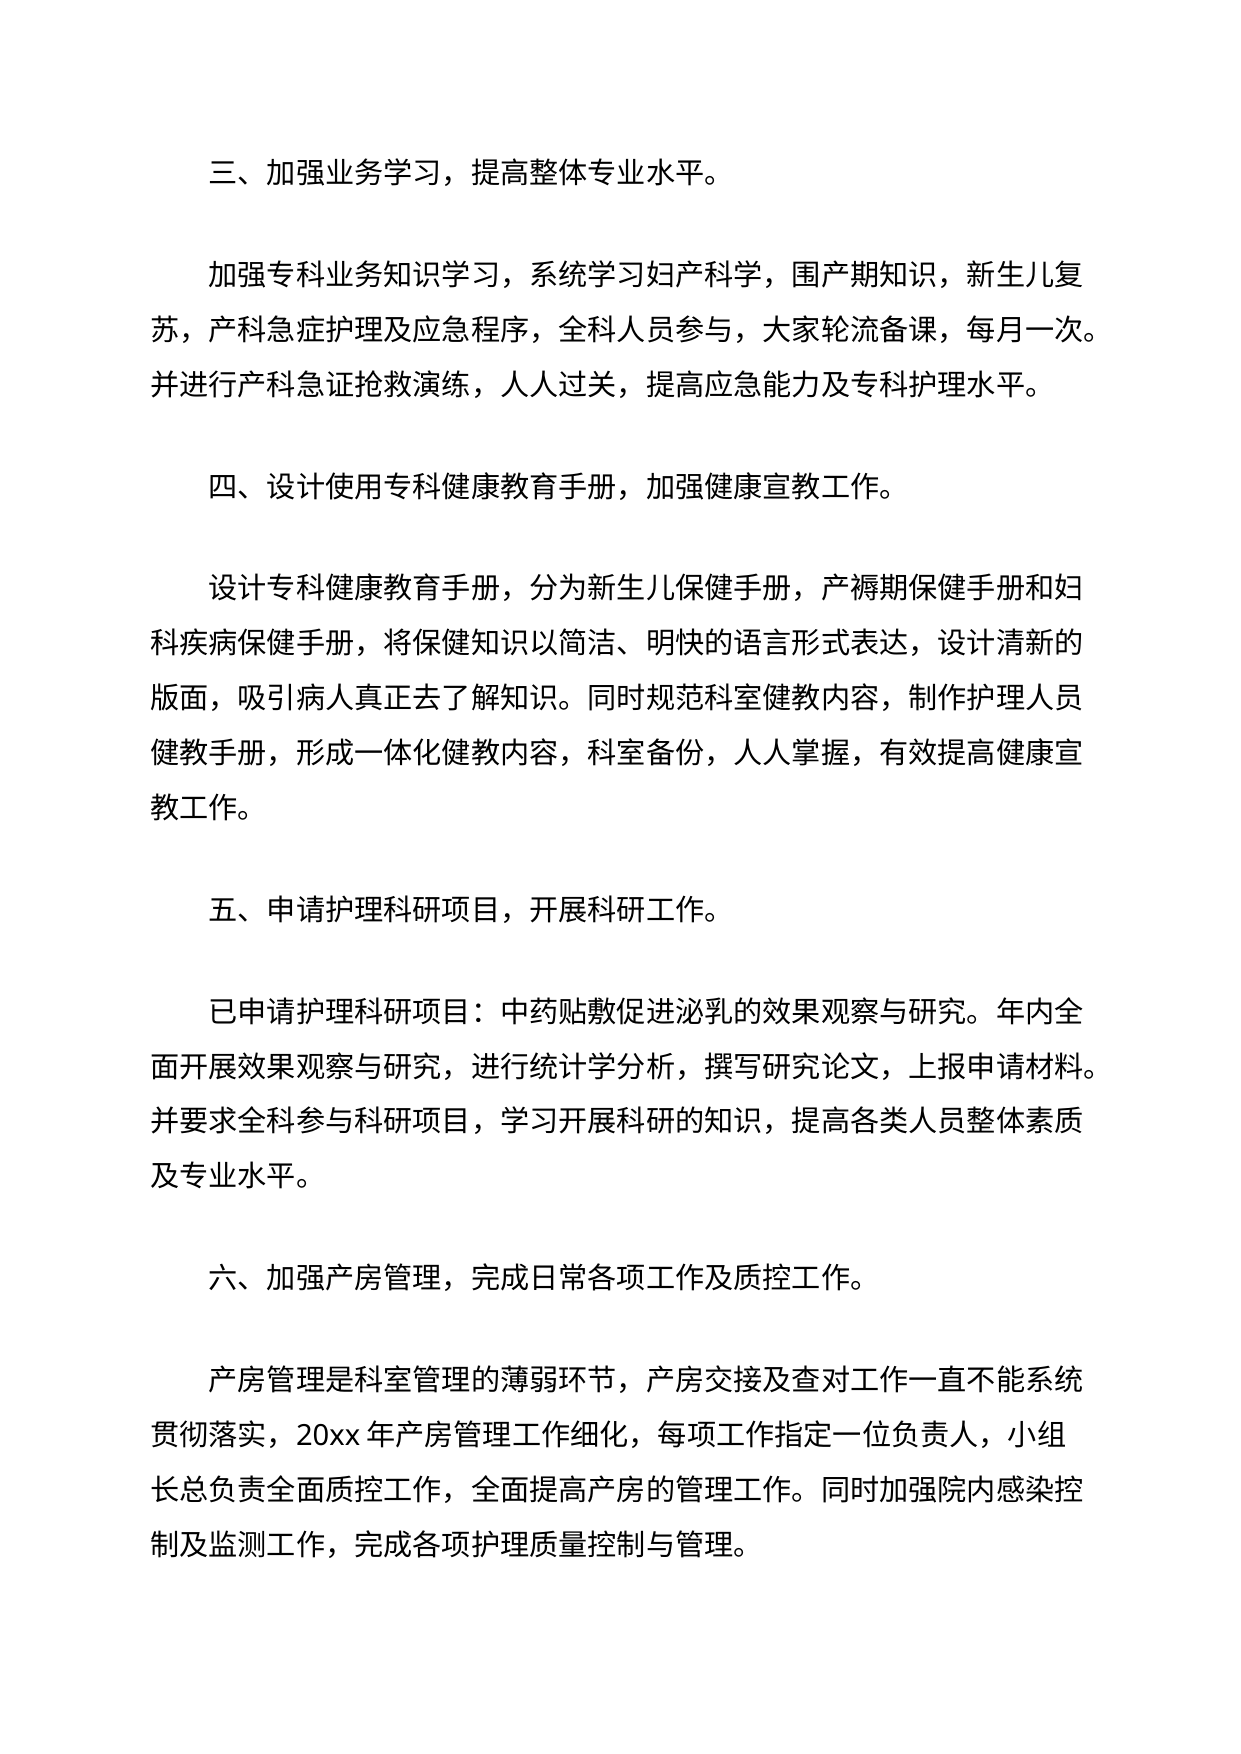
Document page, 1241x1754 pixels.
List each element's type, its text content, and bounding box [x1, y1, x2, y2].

text 四、设计使用专科健康教育手册，加强健康宣教工作。 [150, 463, 1090, 506]
text 已申请护理科研项目：中药贴敷促进泌乳的效果观察与研究。年内全面开展效果观察与研究，进行统计学分析，撰写研究论文，上报申请材料。并要求全科参与科研项目，学习开展科研的知识，提高各类人员整体素质及专业水平。 [150, 988, 1090, 1195]
text 三、加强业务学习，提高整体专业水平。 [150, 150, 1090, 192]
text 加强专科业务知识学习，系统学习妇产科学，围产期知识，新生儿复苏，产科急症护理及应急程序，全科人员参与，大家轮流备课，每月一次。并进行产科急证抢救演练，人人过关，提高应急能力及专科护理水平。 [150, 252, 1090, 404]
text 设计专科健康教育手册，分为新生儿保健手册，产褥期保健手册和妇科疾病保健手册，将保健知识以简洁、明快的语言形式表达，设计清新的版面，吸引病人真正去了解知识。同时规范科室健教内容，制作护理人员健教手册，形成一体化健教内容，科室备份，人人掌握，有效提高健康宣教工作。 [150, 565, 1090, 827]
text 五、申请护理科研项目，开展科研工作。 [150, 886, 1090, 929]
text 六、加强产房管理，完成日常各项工作及质控工作。 [150, 1255, 1090, 1297]
text 产房管理是科室管理的薄弱环节，产房交接及查对工作一直不能系统贯彻落实，20xx年产房管理工作细化，每项工作指定一位负责人，小组长总负责全面质控工作，全面提高产房的管理工作。同时加强院内感染控制及监测工作，完成各项护理质量控制与管理。 [150, 1356, 1090, 1563]
